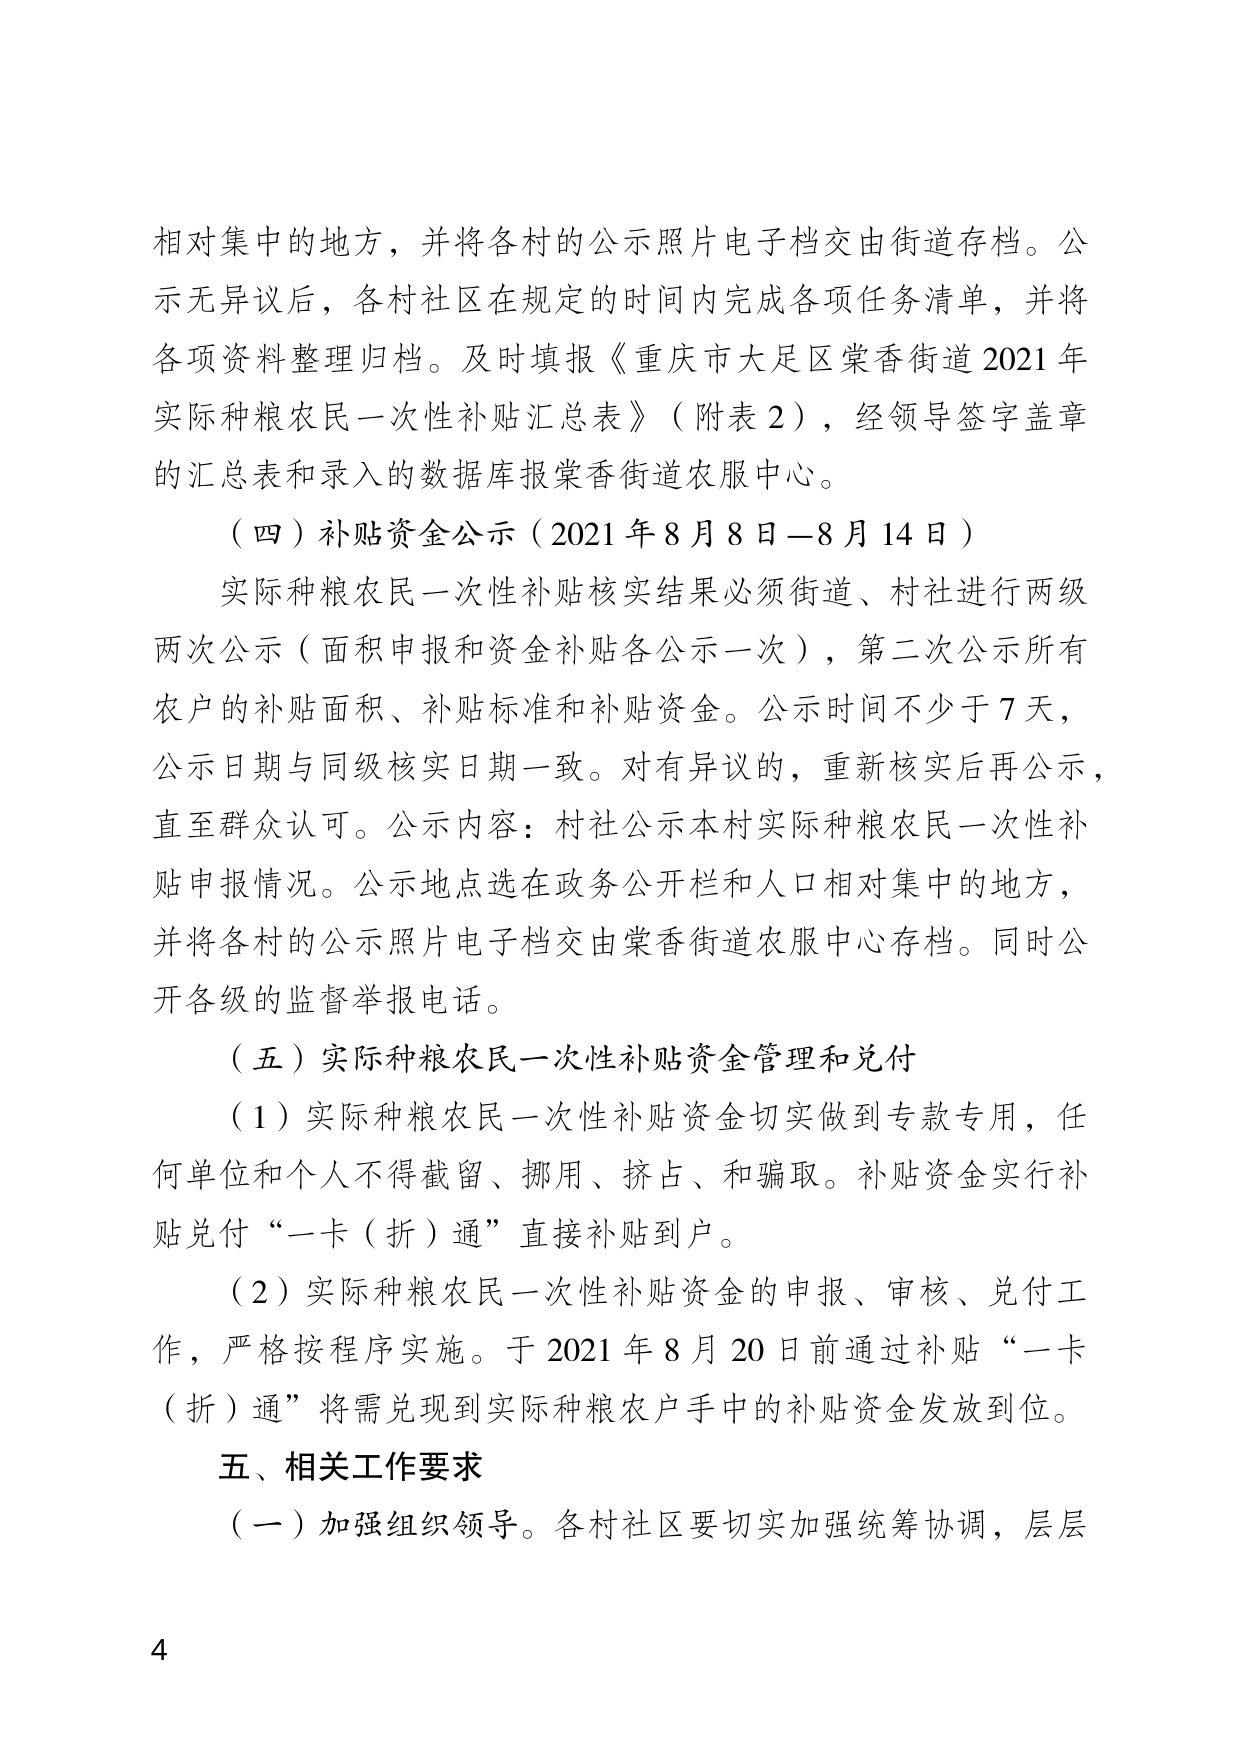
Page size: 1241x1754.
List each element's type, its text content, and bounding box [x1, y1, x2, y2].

text （五）实际种粮农民一次性补贴资金管理和兑付 [151, 1023, 1089, 1082]
text （四）补贴资金公示（2021年8月8日－8月14日） [151, 498, 1089, 557]
text （2）实际种粮农民一次性补贴资金的申报、审核、兑付工作，严格按程序实施。于2021年8月20日前通过补贴“一卡（折）通”将需兑现到实际种粮农户手中的补贴资金发放到位。 [151, 1257, 1089, 1432]
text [151, 1490, 1089, 1548]
text 实际种粮农民一次性补贴核实结果必须街道、村社进行两级两次公示（面积申报和资金补贴各公示一次），第二次公示所有农户的补贴面积、补贴标准和补贴资金。公示时间不少于7天，公示日期与同级核实日期一致。对有异议的，重新核实后再公示，直至群众认可。公示内容：村社公示本村实际种粮农民一次性补贴申报情况。公示地点选在政务公开栏和人口相对集中的地方，并将各村的公示照片电子档交由棠香街道农服中心存档。同时公开各级的监督举报电话。 [151, 557, 1089, 1023]
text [151, 207, 1089, 498]
text 五、相关工作要求 [151, 1432, 1089, 1490]
text （1）实际种粮农民一次性补贴资金切实做到专款专用，任何单位和个人不得截留、挪用、挤占、和骗取。补贴资金实行补贴兑付“一卡（折）通”直接补贴到户。 [151, 1082, 1089, 1257]
